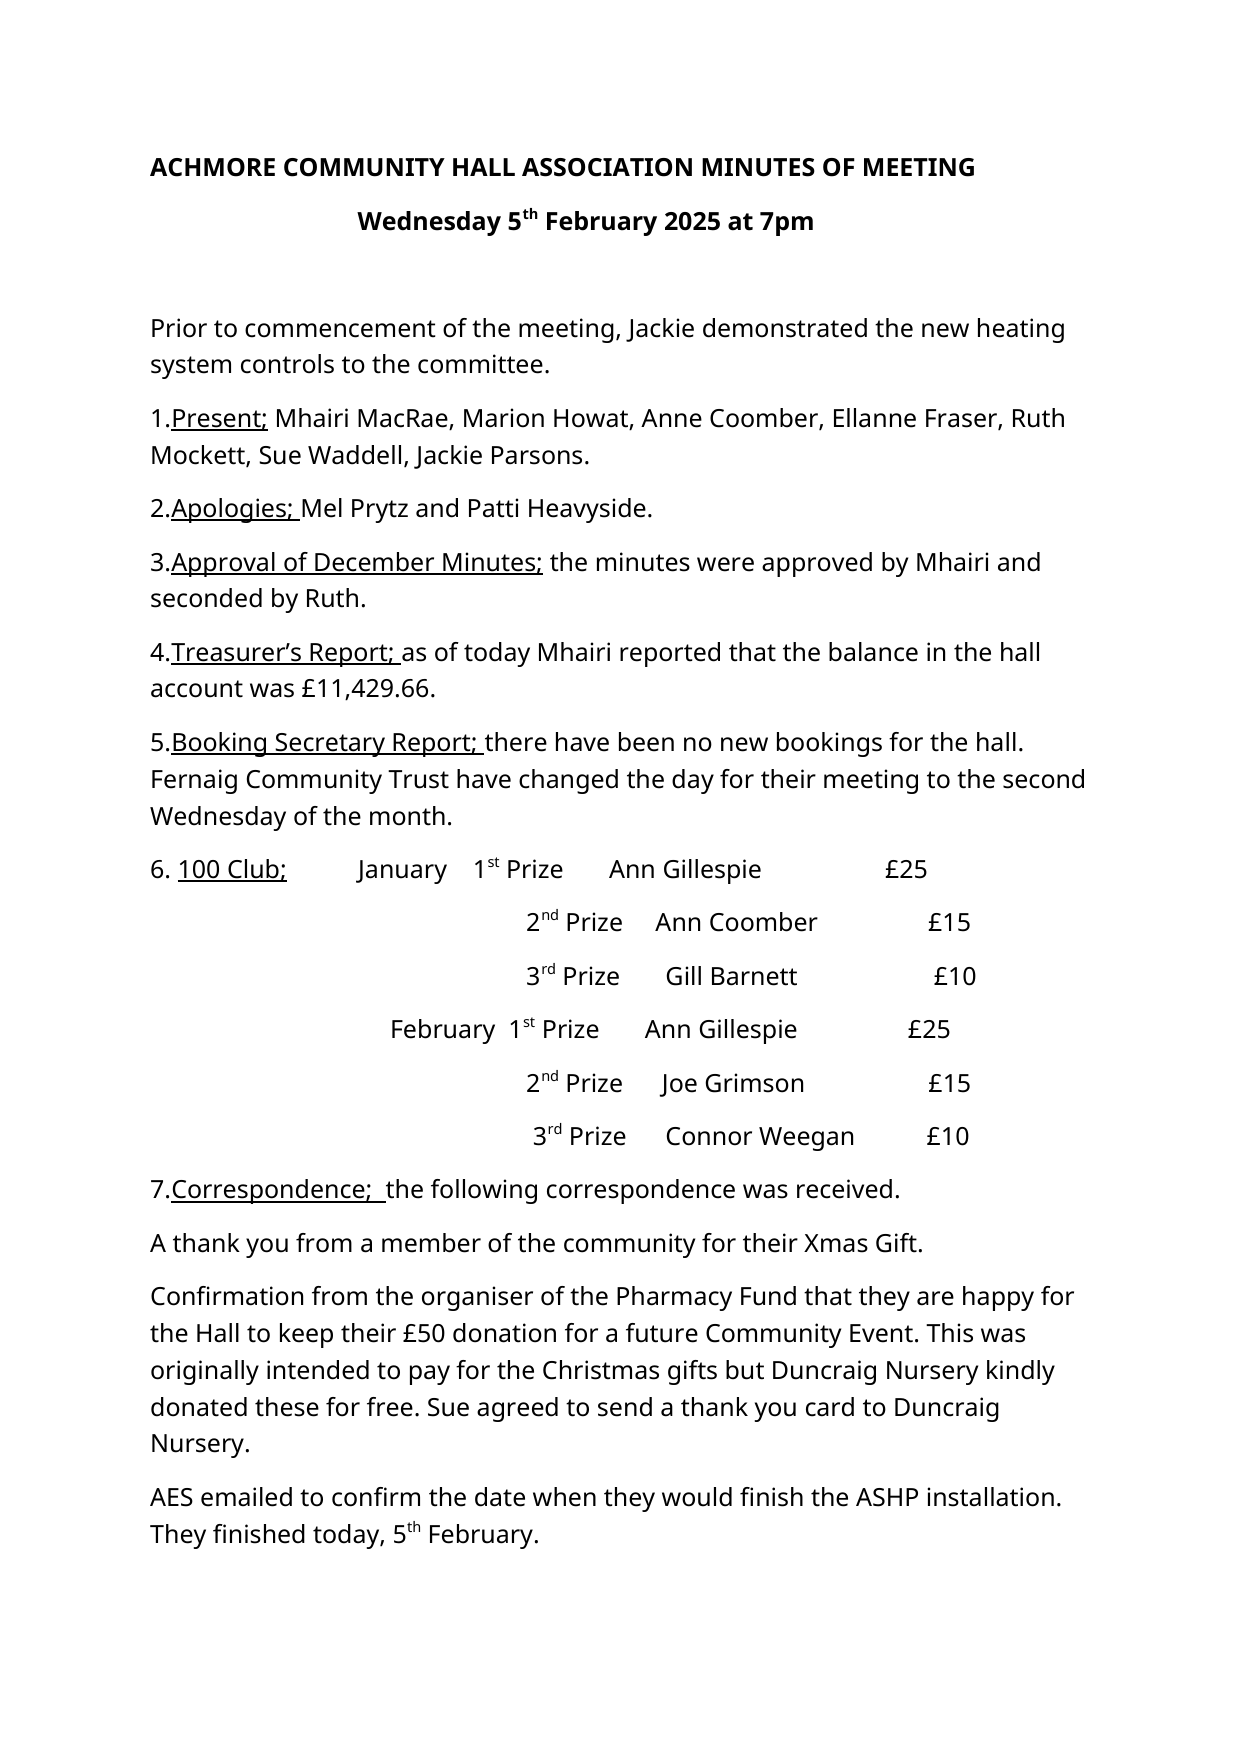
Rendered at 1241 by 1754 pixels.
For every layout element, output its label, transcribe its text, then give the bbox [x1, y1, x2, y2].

text ACHMORE COMMUNITY HALL ASSOCIATION MINUTES OF MEETING [150, 150, 1090, 184]
text Confirmation from the organiser of the Pharmacy Fund that they are happy for the Hall to keep their £50 donation for a future Community Event. This was originally intended to pay for the Christmas gifts but Duncraig Nursery kindly donated these for free. Sue agreed to send a thank you card to Duncraig Nursery. [150, 1279, 1090, 1460]
text 3.Approval of December Minutes; the minutes were approved by Mhairi and seconded by Ruth. [150, 544, 1090, 615]
text 3rd Prize Connor Weegan £10 [150, 1119, 1090, 1153]
text Prior to commencement of the meeting, Jackie demonstrated the new heating system controls to the committee. [150, 310, 1090, 381]
text 4.Treasurer’s Report; as of today Mhairi reported that the balance in the hall account was £11,429.66. [150, 634, 1090, 705]
text 2.Apologies; Mel Prytz and Patti Heavyside. [150, 491, 1090, 525]
text A thank you from a member of the community for their Xmas Gift. [150, 1226, 1090, 1260]
text 6. 100 Club; January 1st Prize Ann Gillespie £25 [150, 852, 1090, 886]
text Wednesday 5th February 2025 at 7pm [150, 203, 1090, 237]
text 3rd Prize Gill Barnett £10 [150, 958, 1090, 992]
text 2nd Prize Joe Grimson £15 [150, 1065, 1090, 1099]
text 2nd Prize Ann Coomber £15 [150, 905, 1090, 939]
text AES emailed to confirm the date when they would finish the ASHP installation. They finished today, 5th February. [150, 1479, 1090, 1550]
text 5.Booking Secretary Report; there have been no new bookings for the hall. Fernaig Community Trust have changed the day for their meeting to the second Wednesday of the month. [150, 724, 1090, 832]
text 1.Present; Mhairi MacRae, Marion Howat, Anne Coomber, Ellanne Fraser, Ruth Mockett, Sue Waddell, Jackie Parsons. [150, 401, 1090, 471]
text February 1st Prize Ann Gillespie £25 [150, 1012, 1090, 1046]
text 7.Correspondence; the following correspondence was received. [150, 1172, 1090, 1206]
